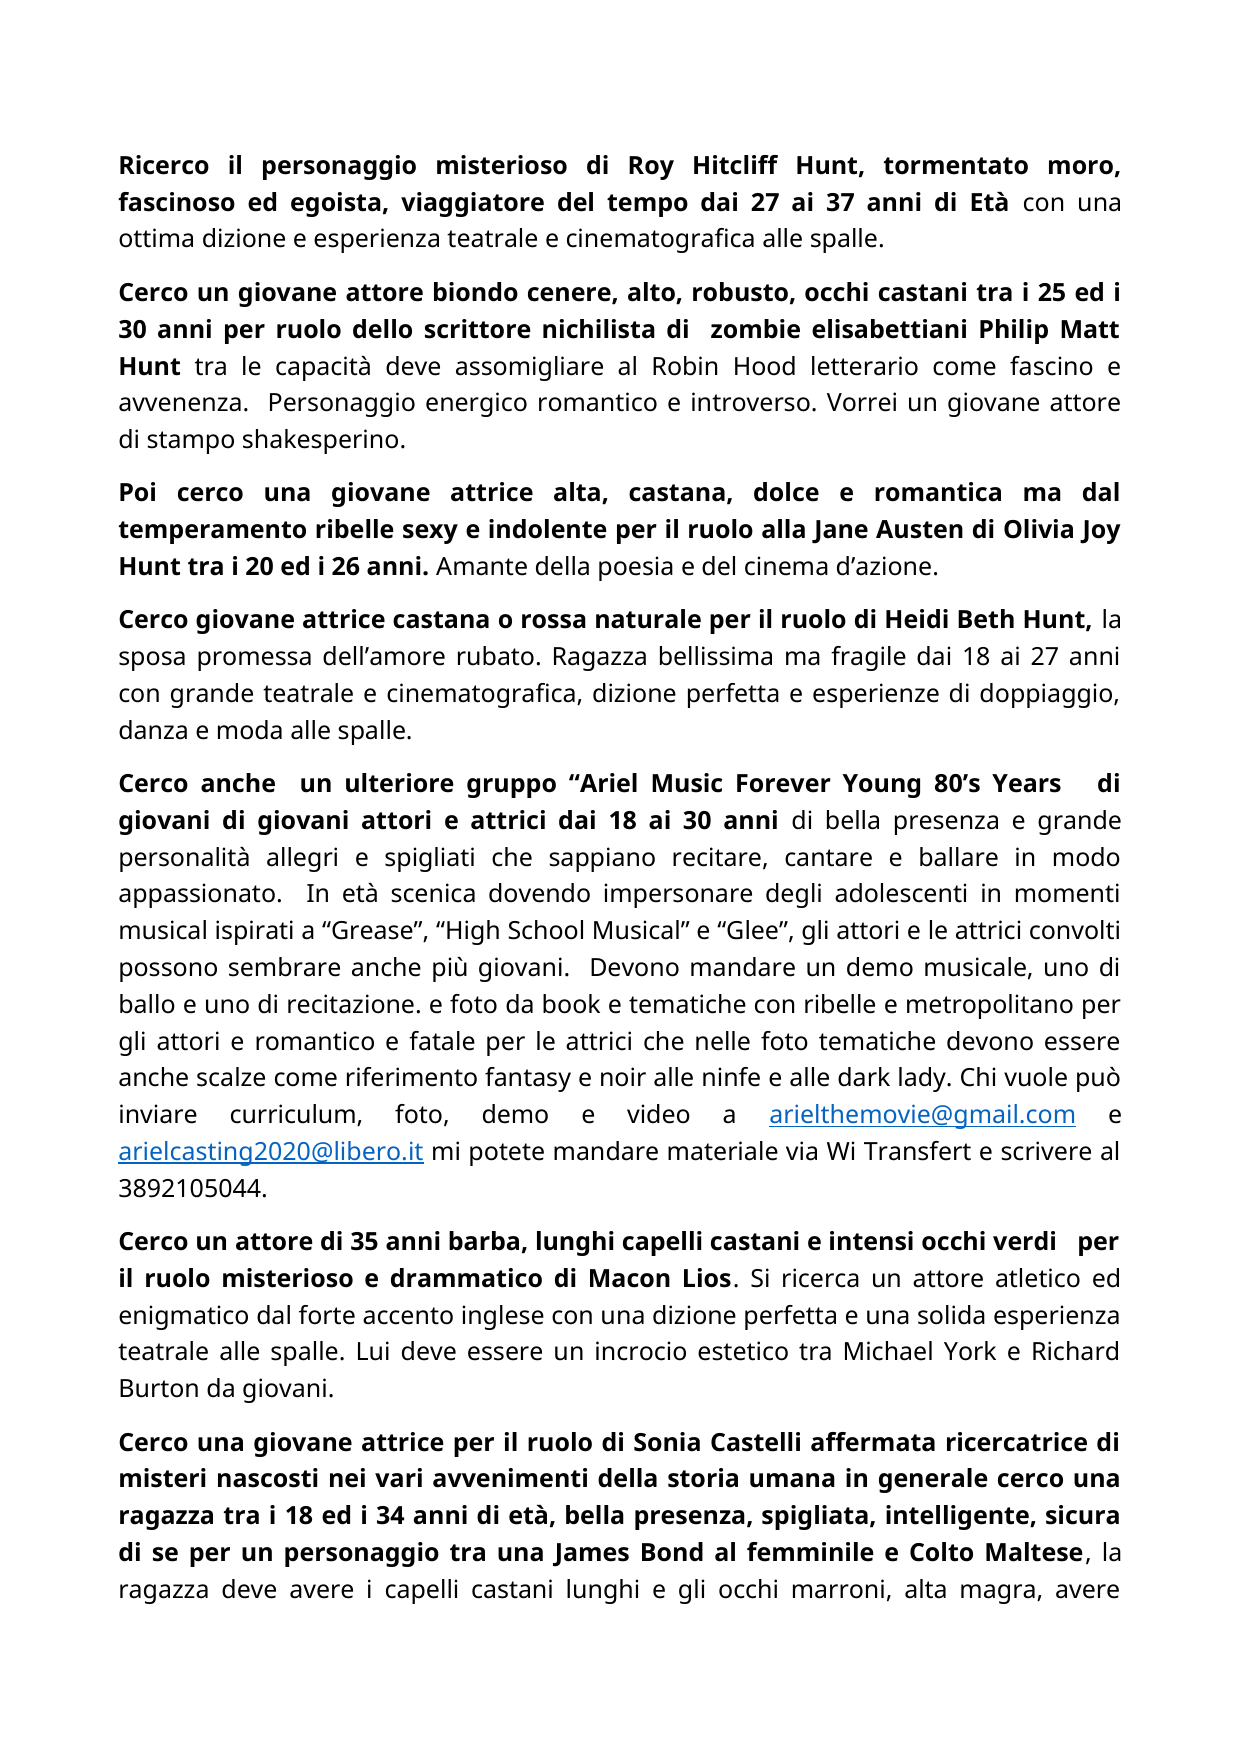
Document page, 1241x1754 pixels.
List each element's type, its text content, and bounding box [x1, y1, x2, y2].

text Cerco un giovane attore biondo cenere, alto, robusto, occhi castani tra i 25 ed i 30 anni per ruolo dello scrittore nichilista di zombie elisabettiani Philip Matt Hunt tra le capacità deve assomigliare al Robin Hood letterario come fascino e avvenenza. Personaggio energico romantico e introverso. Vorrei un giovane attore di stampo shakesperino. [118, 274, 1122, 456]
text Cerco giovane attrice castana o rossa naturale per il ruolo di Heidi Beth Hunt, la sposa promessa dell’amore rubato. Ragazza bellissima ma fragile dai 18 ai 27 anni con grande teatrale e cinematografica, dizione perfetta e esperienze di doppiaggio, danza e moda alle spalle. [118, 602, 1122, 746]
text Cerco anche un ulteriore gruppo “Ariel Music Forever Young 80’s Years di giovani di giovani attori e attrici dai 18 ai 30 anni di bella presenza e grande personalità allegri e spigliati che sappiano recitare, cantare e ballare in modo appassionato. In età scenica dovendo impersonare degli adolescenti in momenti musical ispirati a “Grease”, “High School Musical” e “Glee”, gli attori e le attrici convolti possono sembrare anche più giovani. Devono mandare un demo musicale, uno di ballo e uno di recitazione. e foto da book e tematiche con ribelle e metropolitano per gli attori e romantico e fatale per le attrici che nelle foto tematiche devono essere anche scalze come riferimento fantasy e noir alle ninfe e alle dark lady. Chi vuole può inviare curriculum, foto, demo e video a arielthemovie@gmail.com e arielcasting2020@libero.it mi potete mandare materiale via Wi Transfert e scrivere al 3892105044. [118, 766, 1122, 1204]
text Poi cerco una giovane attrice alta, castana, dolce e romantica ma dal temperamento ribelle sexy e indolente per il ruolo alla Jane Austen di Olivia Joy Hunt tra i 20 ed i 26 anni. Amante della poesia e del cinema d’azione. [118, 475, 1122, 583]
text Ricerco il personaggio misterioso di Roy Hitcliff Hunt, tormentato moro, fascinoso ed egoista, viaggiatore del tempo dai 27 ai 37 anni di Età con una ottima dizione e esperienza teatrale e cinematografica alle spalle. [118, 148, 1122, 255]
text Cerco un attore di 35 anni barba, lunghi capelli castani e intensi occhi verdi per il ruolo misterioso e drammatico di Macon Lios. Si ricerca un attore atletico ed enigmatico dal forte accento inglese con una dizione perfetta e una solida esperienza teatrale alle spalle. Lui deve essere un incrocio estetico tra Michael York e Richard Burton da giovani. [118, 1224, 1122, 1405]
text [118, 1424, 1122, 1605]
